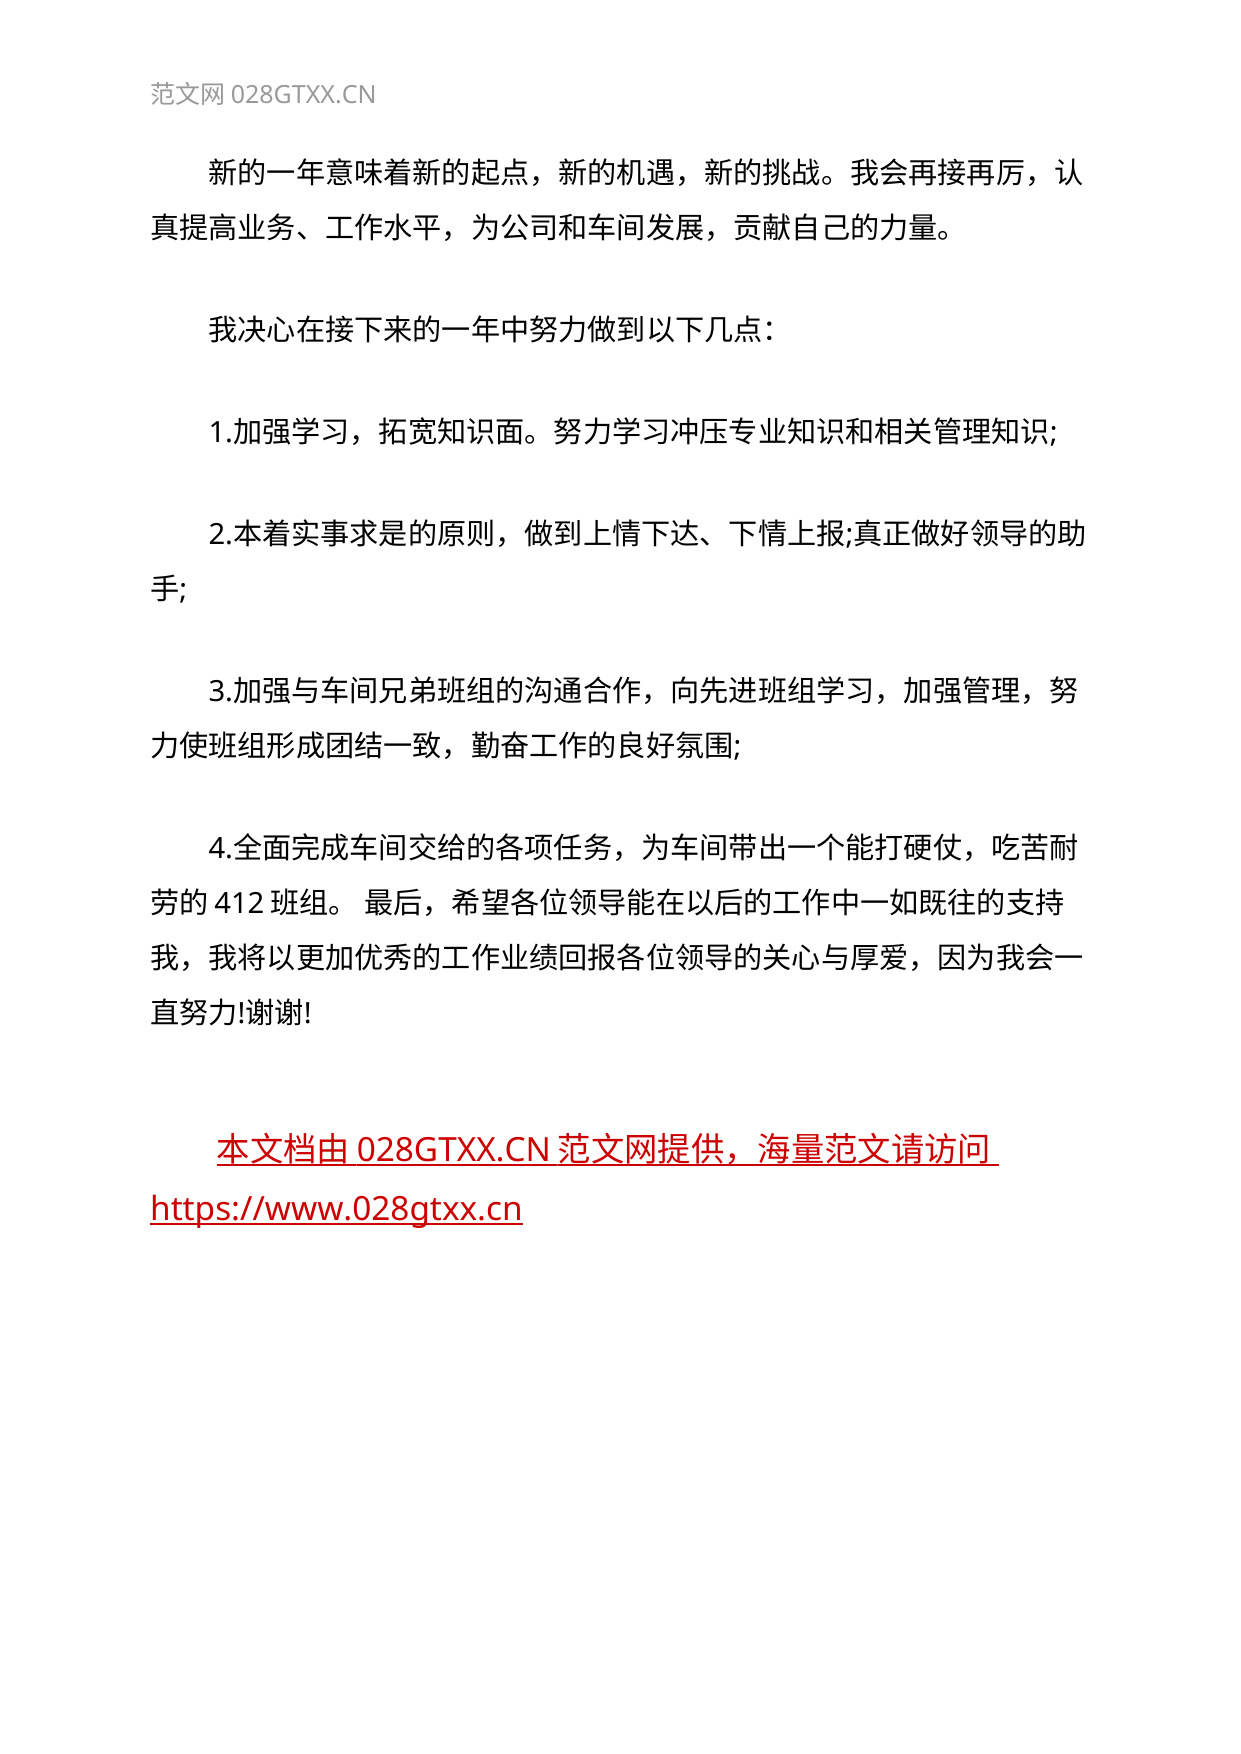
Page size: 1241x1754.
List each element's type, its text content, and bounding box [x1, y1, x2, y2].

text 我决心在接下来的一年中努力做到以下几点： [150, 307, 1090, 349]
text 3.加强与车间兄弟班组的沟通合作，向先进班组学习，加强管理，努力使班组形成团结一致，勤奋工作的良好氛围; [150, 667, 1090, 765]
text 新的一年意味着新的起点，新的机遇，新的挑战。我会再接再厉，认真提高业务、工作水平，为公司和车间发展，贡献自己的力量。 [150, 150, 1090, 247]
text 2.本着实事求是的原则，做到上情下达、下情上报;真正做好领导的助手; [150, 510, 1090, 608]
text 4.全面完成车间交给的各项任务，为车间带出一个能打硬仗，吃苦耐劳的412班组。 最后，希望各位领导能在以后的工作中一如既往的支持我，我将以更加优秀的工作业绩回报各位领导的关心与厚爱，因为我会一直努力!谢谢! [150, 824, 1090, 1032]
text 1.加强学习，拓宽知识面。努力学习冲压专业知识和相关管理知识; [150, 408, 1090, 451]
text 本文档由028GTXX.CN范文网提供，海量范文请访问 https://www.028gtxx.cn [150, 1122, 1090, 1230]
